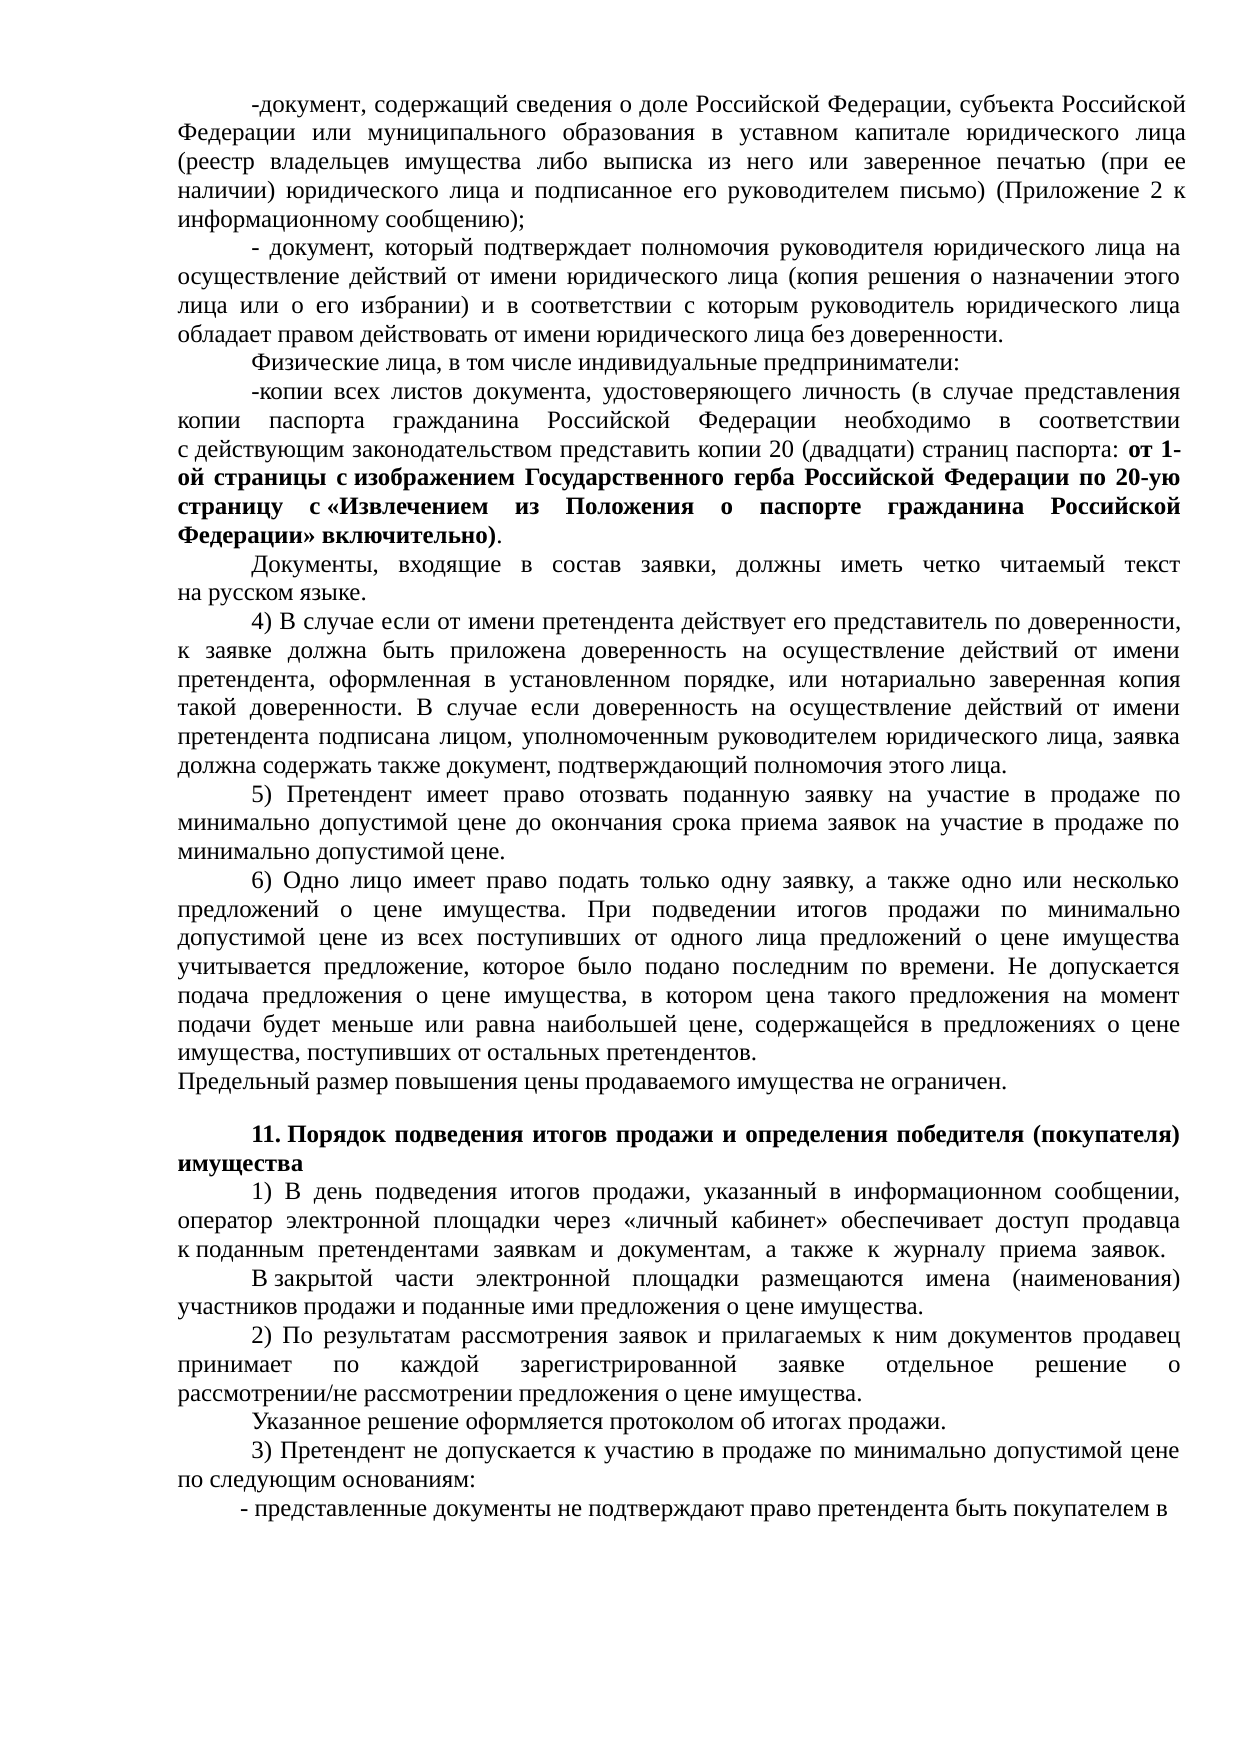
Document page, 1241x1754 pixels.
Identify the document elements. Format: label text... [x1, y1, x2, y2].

text Указанное решение оформляется протоколом об итогах продажи. [177, 1406, 1181, 1435]
text Предельный размер повышения цены продаваемого имущества не ограничен. [177, 1066, 1181, 1095]
text -копии всех листов документа, удостоверяющего личность (в случае представления копии паспорта гражданина Российской Федерации необходимо в соответствии с действующим законодательством представить копии 20 (двадцати) страниц паспорта: от 1-ой страницы с изображением Государственного герба Российской Федерации по 20-ую страницу с «Извлечением из Положения о паспорте гражданина Российской Федерации» включительно). [177, 376, 1181, 549]
text 1) В день подведения итогов продажи, указанный в информационном сообщении, оператор электронной площадки через «личный кабинет» обеспечивает доступ продавца к поданным претендентами заявкам и документам, а также к журналу приема заявок. В закрытой части электронной площадки размещаются имена (наименования) участников продажи и поданные ими предложения о цене имущества. [177, 1176, 1181, 1320]
text 6) Одно лицо имеет право подать только одну заявку, а также одно или несколько предложений о цене имущества. При подведении итогов продажи по минимально допустимой цене из всех поступивших от одного лица предложений о цене имущества учитывается предложение, которое было подано последним по времени. Не допускается подача предложения о цене имущества, в котором цена такого предложения на момент подачи будет меньше или равна наибольшей цене, содержащейся в предложениях о цене имущества, поступивших от остальных претендентов. [177, 865, 1181, 1066]
text 3) Претендент не допускается к участию в продаже по минимально допустимой цене по следующим основаниям: [177, 1435, 1181, 1493]
text - документ, который подтверждает полномочия руководителя юридического лица на осуществление действий от имени юридического лица (копия решения о назначении этого лица или о его избрании) и в соответствии с которым руководитель юридического лица обладает правом действовать от имени юридического лица без доверенности. [177, 232, 1181, 347]
text 2) По результатам рассмотрения заявок и прилагаемых к ним документов продавец принимает по каждой зарегистрированной заявке отдельное решение о рассмотрении/не рассмотрении предложения о цене имущества. [177, 1320, 1181, 1406]
text 11. Порядок подведения итогов продажи и определения победителя (покупателя) имущества [177, 1119, 1181, 1176]
text Физические лица, в том числе индивидуальные предприниматели: [177, 347, 1181, 376]
subtitle - представленные документы не подтверждают право претендента быть покупателем в [177, 1493, 1181, 1521]
text -документ, содержащий сведения о доле Российской Федерации, субъекта Российской Федерации или муниципального образования в уставном капитале юридического лица (реестр владельцев имущества либо выписка из него или заверенное печатью (при ее наличии) юридического лица и подписанное его руководителем письмо) (Приложение 2 к информационному сообщению); [177, 89, 1187, 232]
text 5) Претендент имеет право отозвать поданную заявку на участие в продаже по минимально допустимой цене до окончания срока приема заявок на участие в продаже по минимально допустимой цене. [177, 779, 1181, 865]
text Документы, входящие в состав заявки, должны иметь четко читаемый текст на русском языке. [177, 549, 1181, 606]
text 4) В случае если от имени претендента действует его представитель по доверенности, к заявке должна быть приложена доверенность на осуществление действий от имени претендента, оформленная в установленном порядке, или нотариально заверенная копия такой доверенности. В случае если доверенность на осуществление действий от имени претендента подписана лицом, уполномоченным руководителем юридического лица, заявка должна содержать также документ, подтверждающий полномочия этого лица. [177, 606, 1181, 779]
